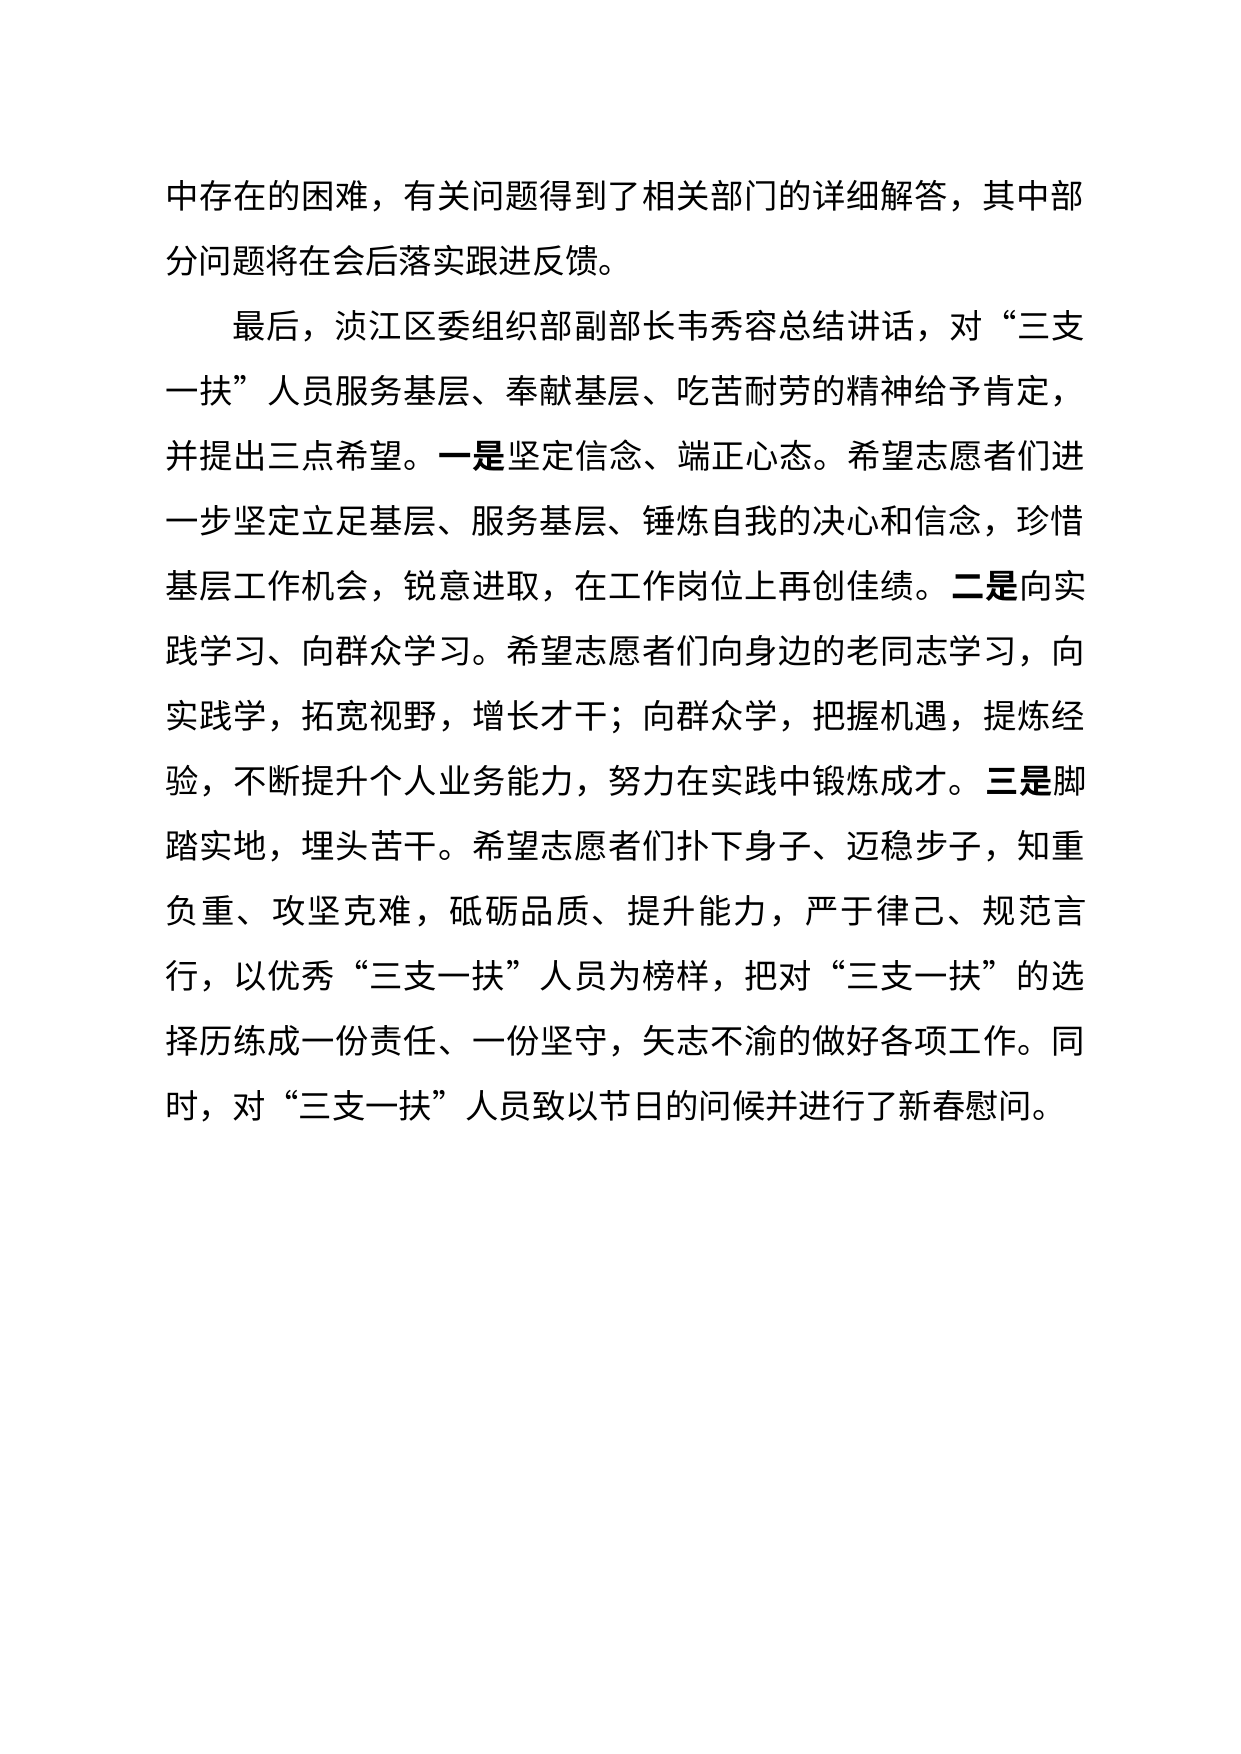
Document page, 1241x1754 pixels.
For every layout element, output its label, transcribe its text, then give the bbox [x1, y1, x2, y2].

text 最后，浈江区委组织部副部长韦秀容总结讲话，对“三支一扶”人员服务基层、奉献基层、吃苦耐劳的精神给予肯定，并提出三点希望。一是坚定信念、端正心态。希望志愿者们进一步坚定立足基层、服务基层、锤炼自我的决心和信念，珍惜基层工作机会，锐意进取，在工作岗位上再创佳绩。二是向实践学习、向群众学习。希望志愿者们向身边的老同志学习，向实践学，拓宽视野，增长才干；向群众学，把握机遇，提炼经验，不断提升个人业务能力，努力在实践中锻炼成才。三是脚踏实地，埋头苦干。希望志愿者们扑下身子、迈稳步子，知重负重、攻坚克难，砥砺品质、提升能力，严于律己、规范言行，以优秀“三支一扶”人员为榜样，把对“三支一扶”的选择历练成一份责任、一份坚守，矢志不渝的做好各项工作。同时，对“三支一扶”人员致以节日的问候并进行了新春慰问。 [165, 292, 1087, 1137]
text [165, 162, 1087, 292]
